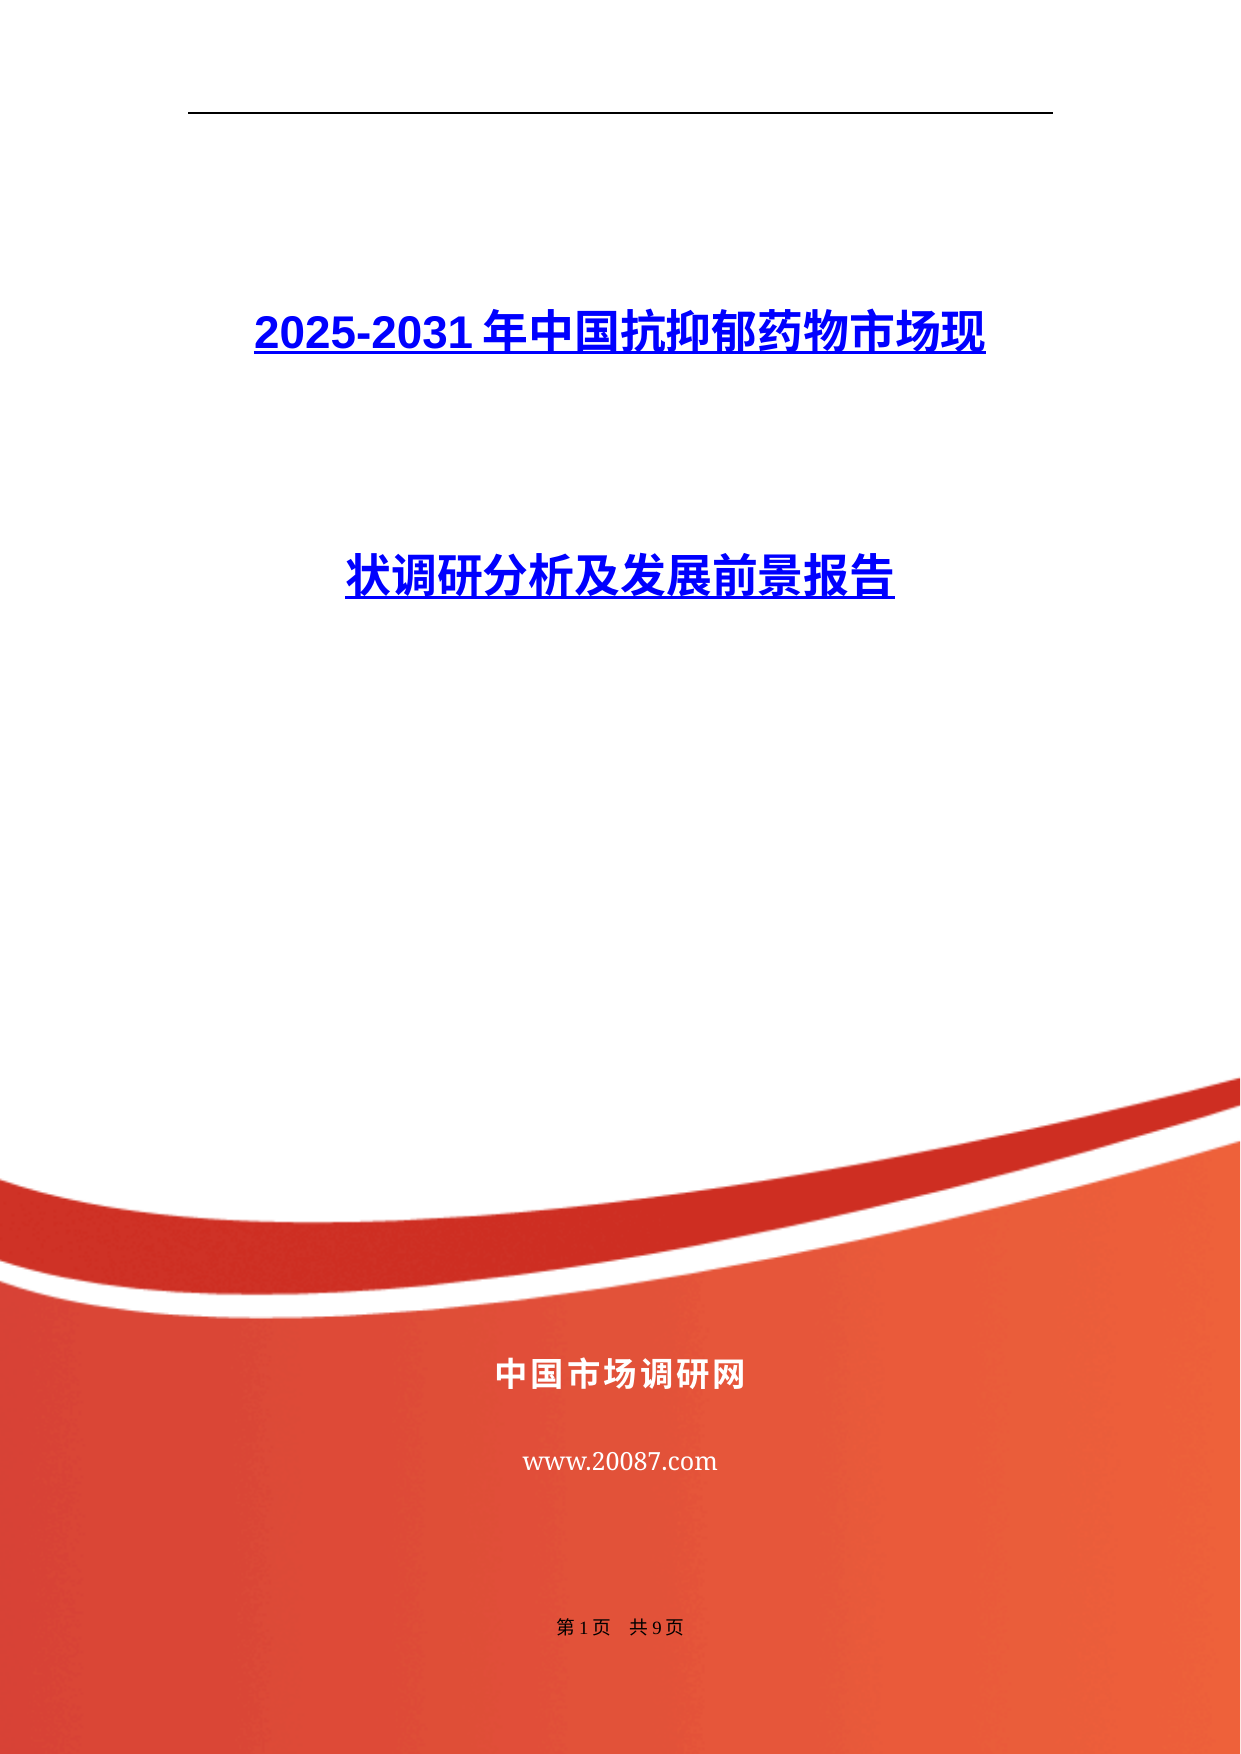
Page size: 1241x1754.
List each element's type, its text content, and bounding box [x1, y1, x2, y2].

text www.20087.com [187, 1428, 1053, 1493]
subtitle 中国市场调研网 [187, 1339, 1053, 1404]
table_header 2025-2031年中国抗抑郁药物市场现状调研分析及发展前景报告 [188, 207, 1053, 773]
picture [0, 1006, 1241, 1754]
